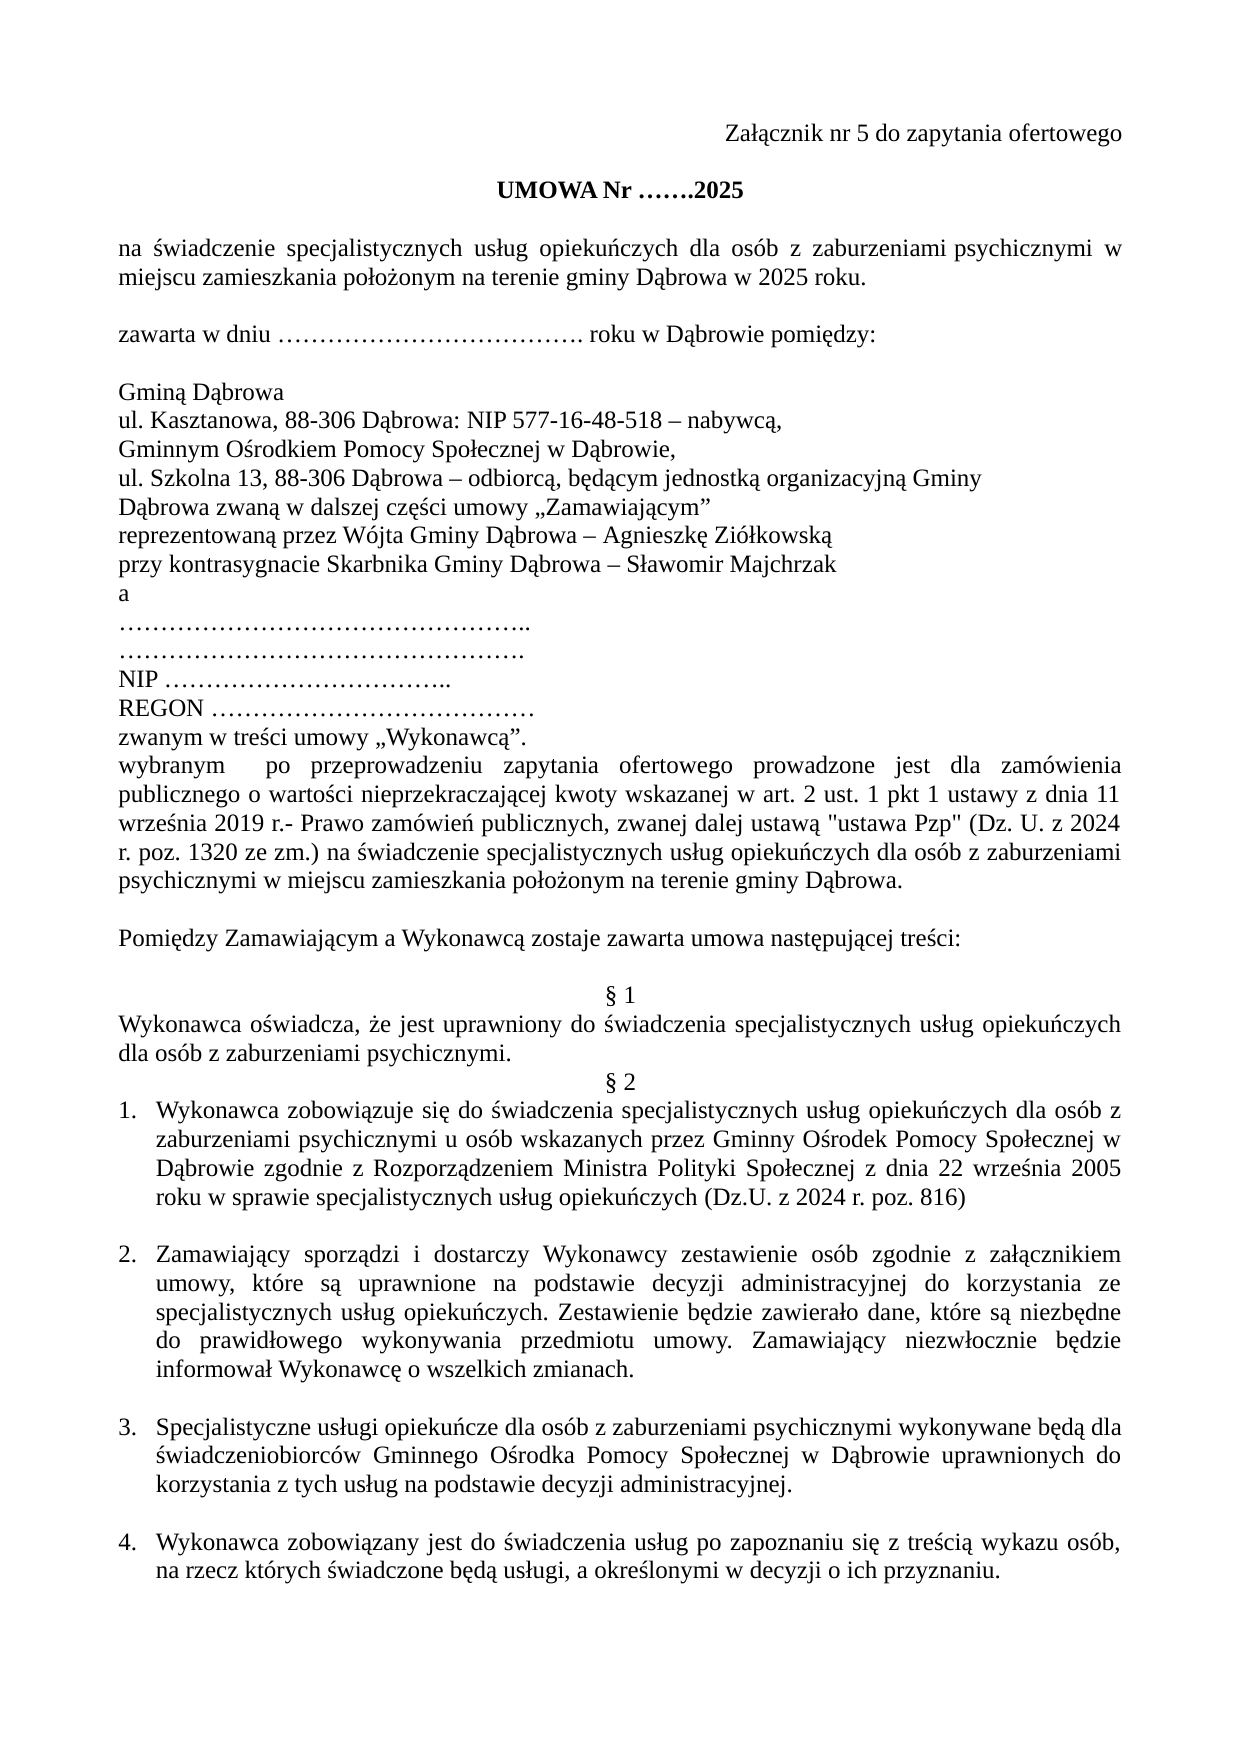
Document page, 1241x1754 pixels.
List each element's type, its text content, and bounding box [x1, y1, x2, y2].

text …………………………………………. [118, 636, 1122, 664]
list Wykonawca zobowiązuje się do świadczenia specjalistycznych usług opiekuńczych dla osób z zaburzeniami psychicznymi u osób wskazanych przez Gminny Ośrodek Pomocy Społecznej w Dąbrowie zgodnie z Rozporządzeniem Ministra Polityki Społecznej z dnia 22 września 2005 roku w sprawie specjalistycznych usług opiekuńczych (Dz.U. z 2024 r. poz. 816) [118, 1096, 1122, 1211]
text przy kontrasygnacie Skarbnika Gminy Dąbrowa – Sławomir Majchrzak [118, 549, 1122, 578]
list Specjalistyczne usługi opiekuńcze dla osób z zaburzeniami psychicznymi wykonywane będą dla świadczeniobiorców Gminnego Ośrodka Pomocy Społecznej w Dąbrowie uprawnionych do korzystania z tych usług na podstawie decyzji administracyjnej. [118, 1412, 1122, 1498]
text § 2 [118, 1067, 1122, 1096]
text reprezentowaną przez Wójta Gminy Dąbrowa – Agnieszkę Ziółkowską [118, 521, 1122, 549]
text ul. Szkolna 13, 88-306 Dąbrowa – odbiorcą, będącym jednostką organizacyjną Gminy [118, 463, 1122, 492]
text zwanym w treści umowy „Wykonawcą”. [118, 722, 1122, 751]
text Gminnym Ośrodkiem Pomocy Społecznej w Dąbrowie, [118, 434, 1122, 463]
text Gminą Dąbrowa [118, 377, 1122, 406]
text UMOWA Nr …….2025 [118, 176, 1122, 204]
text wybranym po przeprowadzeniu zapytania ofertowego prowadzone jest dla zamówienia publicznego o wartości nieprzekraczającej kwoty wskazanej w art. 2 ust. 1 pkt 1 ustawy z dnia 11 września 2019 r.- Prawo zamówień publicznych, zwanej dalej ustawą "ustawa Pzp" (Dz. U. z 2024 r. poz. 1320 ze zm.) na świadczenie specjalistycznych usług opiekuńczych dla osób z zaburzeniami psychicznymi w miejscu zamieszkania położonym na terenie gminy Dąbrowa. [118, 751, 1122, 894]
text Wykonawca oświadcza, że jest uprawniony do świadczenia specjalistycznych usług opiekuńczych dla osób z zaburzeniami psychicznymi. [118, 1009, 1122, 1067]
text § 1 [118, 981, 1122, 1009]
text Pomiędzy Zamawiającym a Wykonawcą zostaje zawarta umowa następującej treści: [118, 923, 1122, 952]
text na świadczenie specjalistycznych usług opiekuńczych dla osób z zaburzeniami psychicznymi w miejscu zamieszkania położonym na terenie gminy Dąbrowa w 2025 roku. [118, 233, 1122, 291]
text NIP …………………………….. [118, 664, 1122, 693]
text ul. Kasztanowa, 88-306 Dąbrowa: NIP 577-16-48-518 – nabywcą, [118, 406, 1122, 434]
text Załącznik nr 5 do zapytania ofertowego [118, 118, 1122, 147]
text zawarta w dniu ………………………………. roku w Dąbrowie pomiędzy: [118, 319, 1122, 348]
text REGON ………………………………… [118, 693, 1122, 722]
text ………………………………………….. [118, 607, 1122, 636]
list Wykonawca zobowiązany jest do świadczenia usług po zapoznaniu się z treścią wykazu osób, na rzecz których świadczone będą usługi, a określonymi w decyzji o ich przyznaniu. [118, 1527, 1122, 1584]
text a [118, 578, 1122, 607]
text Dąbrowa zwaną w dalszej części umowy „Zamawiającym” [118, 492, 1122, 521]
list Zamawiający sporządzi i dostarczy Wykonawcy zestawienie osób zgodnie z załącznikiem umowy, które są uprawnione na podstawie decyzji administracyjnej do korzystania ze specjalistycznych usług opiekuńczych. Zestawienie będzie zawierało dane, które są niezbędne do prawidłowego wykonywania przedmiotu umowy. Zamawiający niezwłocznie będzie informował Wykonawcę o wszelkich zmianach. [118, 1239, 1122, 1383]
